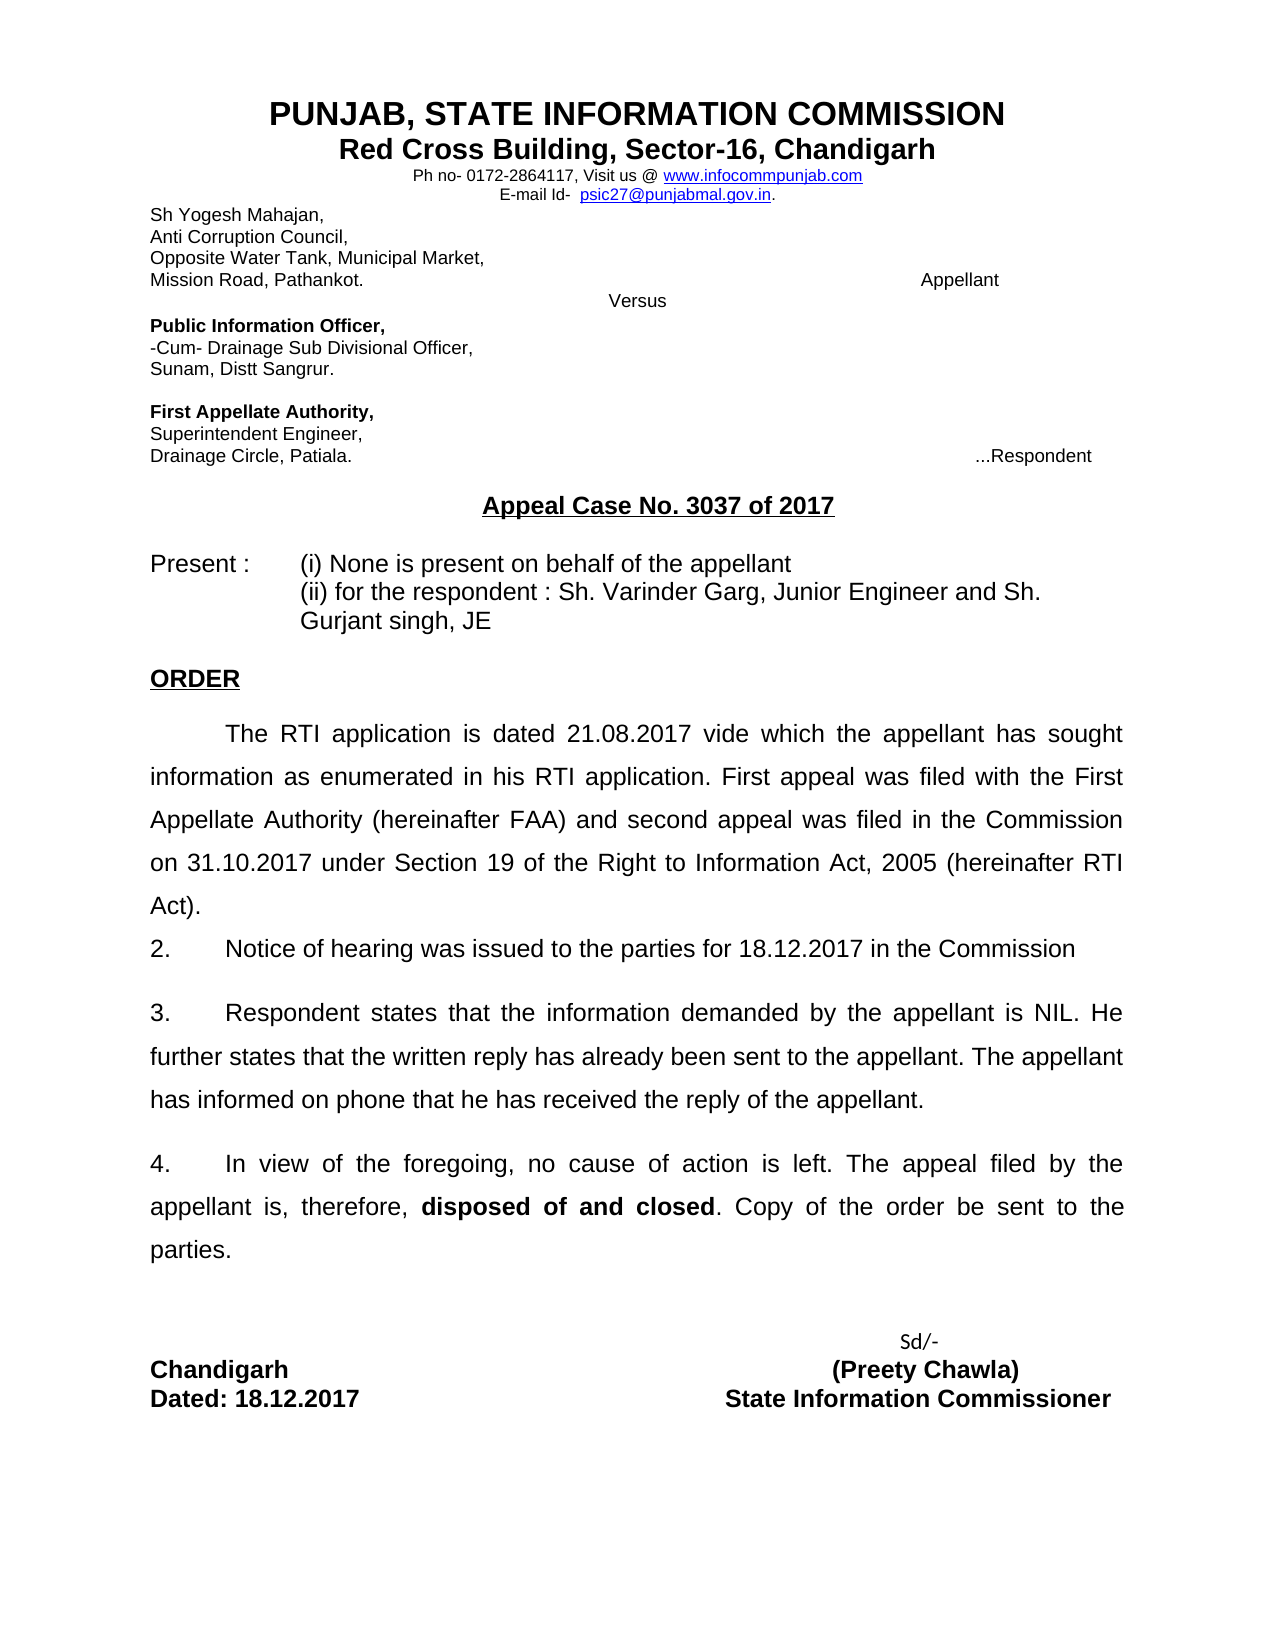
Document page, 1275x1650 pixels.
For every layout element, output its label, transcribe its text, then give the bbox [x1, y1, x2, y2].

text ORDER [150, 664, 1125, 692]
text Versus [150, 290, 1125, 312]
text 2. Notice of hearing was issued to the parties for 18.12.2017 in the Commission [150, 934, 1125, 963]
text Appeal Case No. 3037 of 2017 [150, 491, 1125, 519]
text Superintendent Engineer, [150, 423, 1125, 444]
text Sunam, Distt Sangrur. [150, 358, 1125, 380]
text PUNJAB, STATE INFORMATION COMMISSION [150, 94, 1125, 132]
text -Cum- Drainage Sub Divisional Officer, [150, 337, 1125, 358]
text E-mail Id- psic27@punjabmal.gov.in. [150, 185, 1125, 204]
text Ph no- 0172-2864117, Visit us @ www.infocommpunjab.com [150, 166, 1125, 185]
list The RTI application is dated 21.08.2017 vide which the appellant has sought information as enumerated in his RTI application. First appeal was filed with the First Appellate Authority (hereinafter FAA) and second appeal was filed in the Commission on 31.10.2017 under Section 19 of the Right to Information Act, 2005 (hereinafter RTI Act). [150, 719, 1125, 920]
text Mission Road, Pathankot. Appellant [150, 269, 1125, 290]
text Chandigarh (Preety Chawla) [150, 1355, 1125, 1383]
text 4. In view of the foregoing, no cause of action is left. The appeal filed by the appellant is, therefore, disposed of and closed. Copy of the order be sent to the parties. [150, 1148, 1125, 1263]
text Sh Yogesh Mahajan, Anti Corruption Council, [150, 204, 1125, 247]
text Public Information Officer, [150, 315, 1125, 337]
text Present : (i) None is present on behalf of the appellant [150, 549, 1125, 577]
text 3. Respondent states that the information demanded by the appellant is NIL. He further states that the written reply has already been sent to the appellant. The appellant has informed on phone that he has received the reply of the appellant. [150, 998, 1125, 1113]
text Opposite Water Tank, Municipal Market, [150, 247, 1125, 269]
text Red Cross Building, Sector-16, Chandigarh [150, 132, 1125, 166]
text Drainage Circle, Patiala. ...Respondent [150, 444, 1125, 466]
text Sd/- [150, 1327, 1125, 1355]
text (ii) for the respondent : Sh. Varinder Garg, Junior Engineer and Sh. Gurjant singh, JE [300, 577, 1125, 635]
text Dated: 18.12.2017 State Information Commissioner [150, 1383, 1125, 1412]
text First Appellate Authority, [150, 401, 1125, 423]
